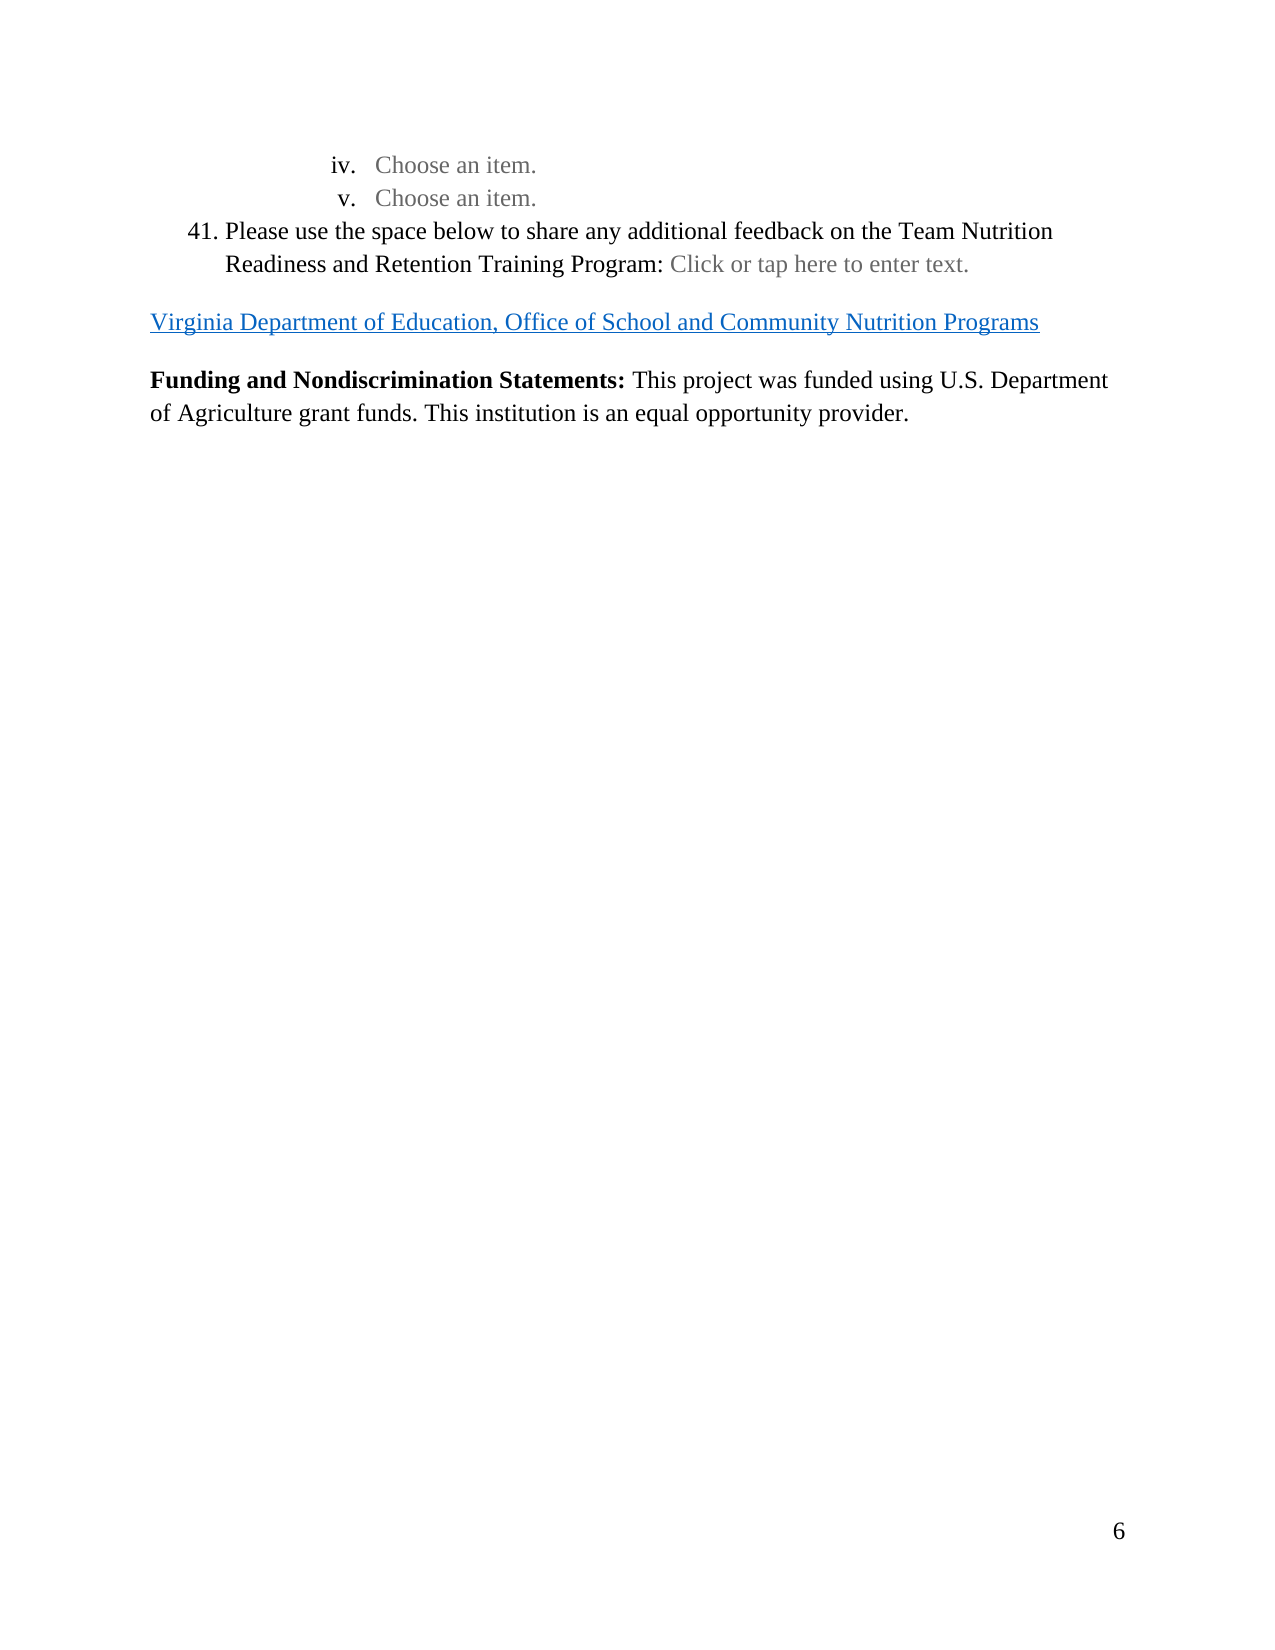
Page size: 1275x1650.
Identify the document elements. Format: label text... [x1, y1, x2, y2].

text Virginia Department of Education, Office of School and Community Nutrition Programs [150, 307, 1125, 336]
text Funding and Nondiscrimination Statements: This project was funded using U.S. Department of Agriculture grant funds. This institution is an equal opportunity provider. [150, 365, 1125, 427]
list Please use the space below to share any additional feedback on the Team Nutrition Readiness and Retention Training Program: [187, 216, 1125, 278]
